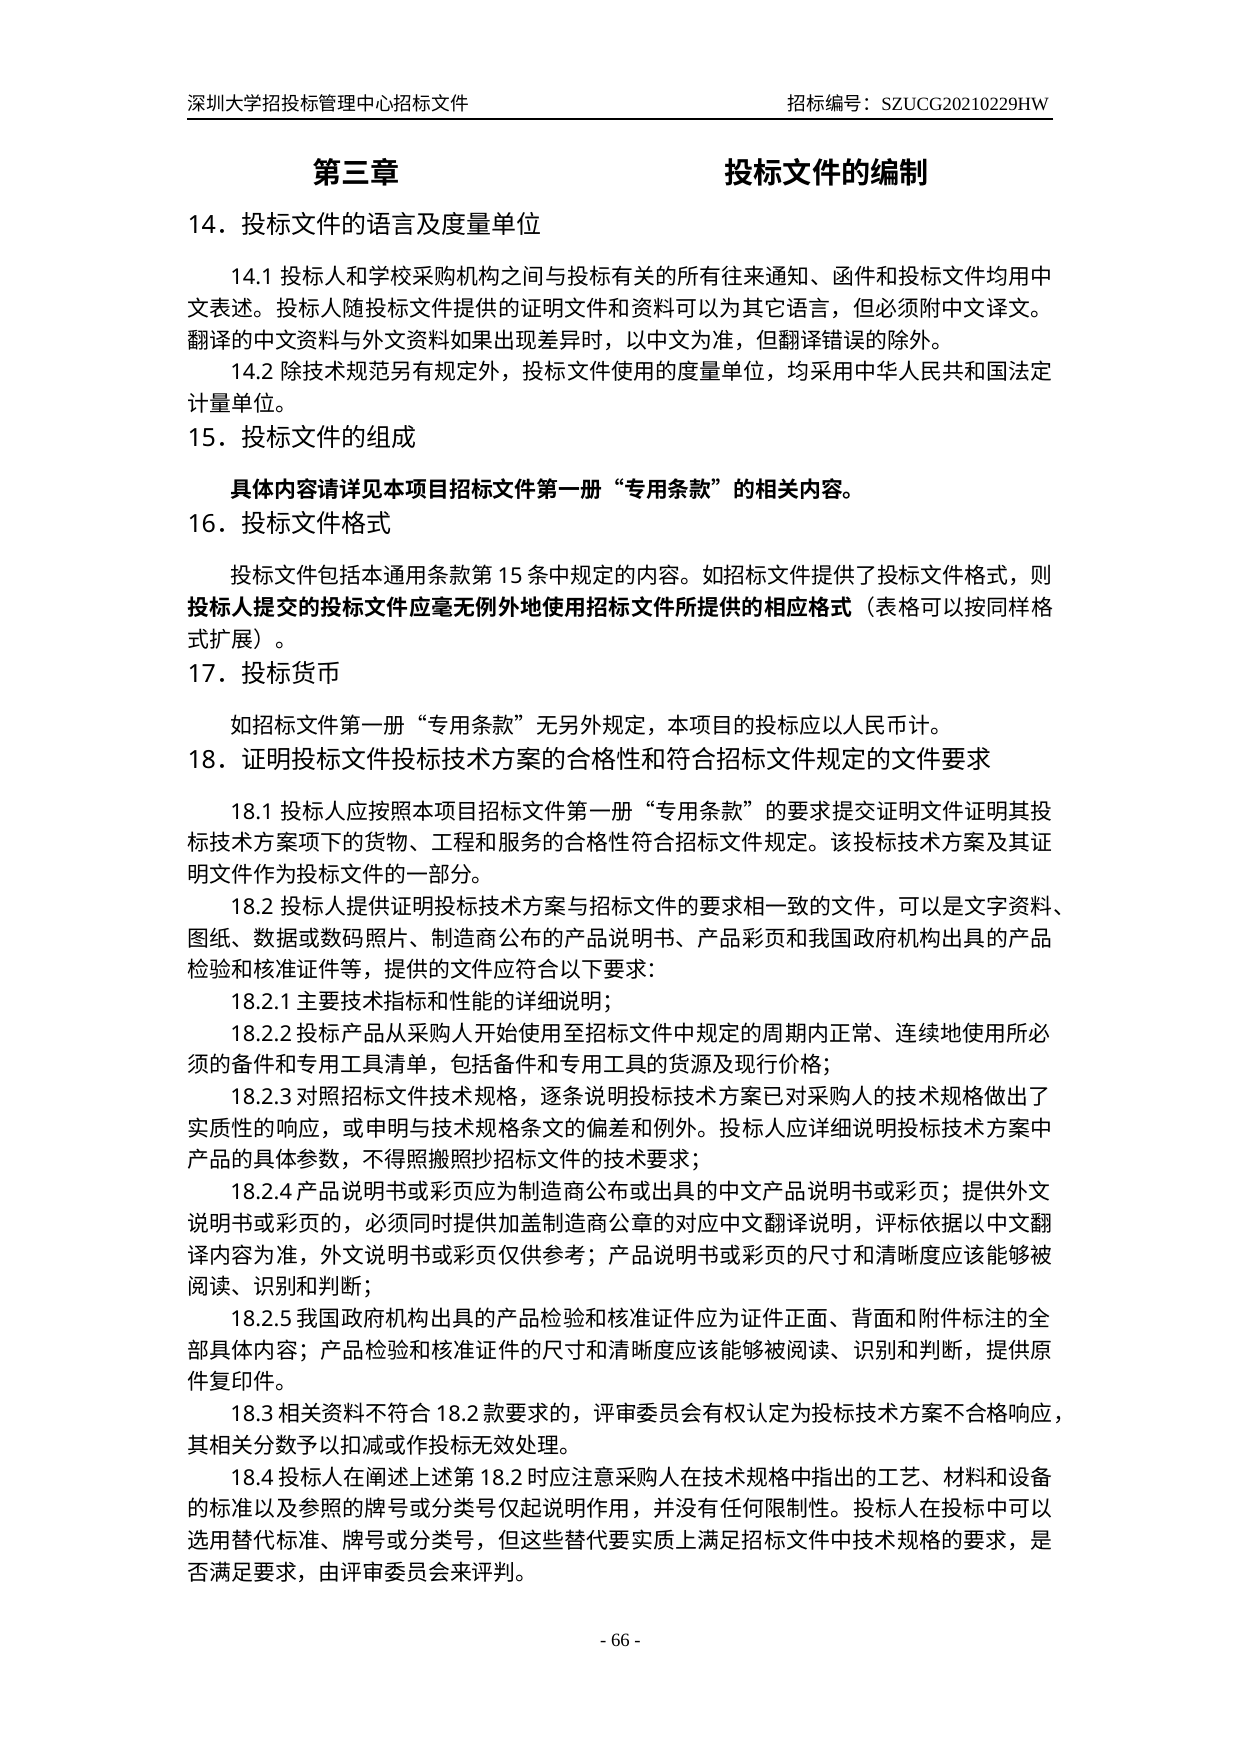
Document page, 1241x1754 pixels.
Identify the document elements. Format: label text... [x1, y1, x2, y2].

text 18.2.4产品说明书或彩页应为制造商公布或出具的中文产品说明书或彩页；提供外文说明书或彩页的，必须同时提供加盖制造商公章的对应中文翻译说明，评标依据以中文翻译内容为准，外文说明书或彩页仅供参考；产品说明书或彩页的尺寸和清晰度应该能够被阅读、识别和判断； [187, 1174, 1053, 1301]
text 18.2.2投标产品从采购人开始使用至招标文件中规定的周期内正常、连续地使用所必须的备件和专用工具清单，包括备件和专用工具的货源及现行价格； [187, 1016, 1053, 1079]
text 16．投标文件格式 [187, 504, 1053, 540]
text 14．投标文件的语言及度量单位 [187, 205, 1053, 241]
text 14.2 除技术规范另有规定外，投标文件使用的度量单位，均采用中华人民共和国法定计量单位。 [187, 354, 1053, 418]
text 18.4投标人在阐述上述第18.2时应注意采购人在技术规格中指出的工艺、材料和设备的标准以及参照的牌号或分类号仅起说明作用，并没有任何限制性。投标人在投标中可以选用替代标准、牌号或分类号，但这些替代要实质上满足招标文件中技术规格的要求，是否满足要求，由评审委员会来评判。 [187, 1459, 1053, 1586]
text 18.2.1主要技术指标和性能的详细说明； [187, 984, 1053, 1016]
text 18.2 投标人提供证明投标技术方案与招标文件的要求相一致的文件，可以是文字资料、图纸、数据或数码照片、制造商公布的产品说明书、产品彩页和我国政府机构出具的产品检验和核准证件等，提供的文件应符合以下要求： [187, 889, 1053, 984]
text 18.2.3对照招标文件技术规格，逐条说明投标技术方案已对采购人的技术规格做出了实质性的响应，或申明与技术规格条文的偏差和例外。投标人应详细说明投标技术方案中产品的具体参数，不得照搬照抄招标文件的技术要求； [187, 1079, 1053, 1174]
text 14.1 投标人和学校采购机构之间与投标有关的所有往来通知、函件和投标文件均用中文表述。投标人随投标文件提供的证明文件和资料可以为其它语言，但必须附中文译文。翻译的中文资料与外文资料如果出现差异时，以中文为准，但翻译错误的除外。 [187, 259, 1053, 354]
text 18.2.5我国政府机构出具的产品检验和核准证件应为证件正面、背面和附件标注的全部具体内容；产品检验和核准证件的尺寸和清晰度应该能够被阅读、识别和判断，提供原件复印件。 [187, 1301, 1053, 1396]
text 17．投标货币 [187, 653, 1053, 689]
text 具体内容请详见本项目招标文件第一册“专用条款”的相关内容。 [187, 472, 1053, 504]
text 18.3相关资料不符合18.2款要求的，评审委员会有权认定为投标技术方案不合格响应，其相关分数予以扣减或作投标无效处理。 [187, 1396, 1053, 1459]
text 18.1 投标人应按照本项目招标文件第一册“专用条款”的要求提交证明文件证明其投标技术方案项下的货物、工程和服务的合格性符合招标文件规定。该投标技术方案及其证明文件作为投标文件的一部分。 [187, 794, 1053, 889]
text 18．证明投标文件投标技术方案的合格性和符合招标文件规定的文件要求 [187, 739, 1053, 776]
text 15．投标文件的组成 [187, 418, 1053, 454]
text 如招标文件第一册“专用条款”无另外规定，本项目的投标应以人民币计。 [187, 708, 1053, 739]
text 投标文件包括本通用条款第15条中规定的内容。如招标文件提供了投标文件格式，则投标人提交的投标文件应毫无例外地使用招标文件所提供的相应格式（表格可以按同样格式扩展）。 [187, 558, 1053, 653]
list 投标文件的编制 [187, 150, 1053, 192]
